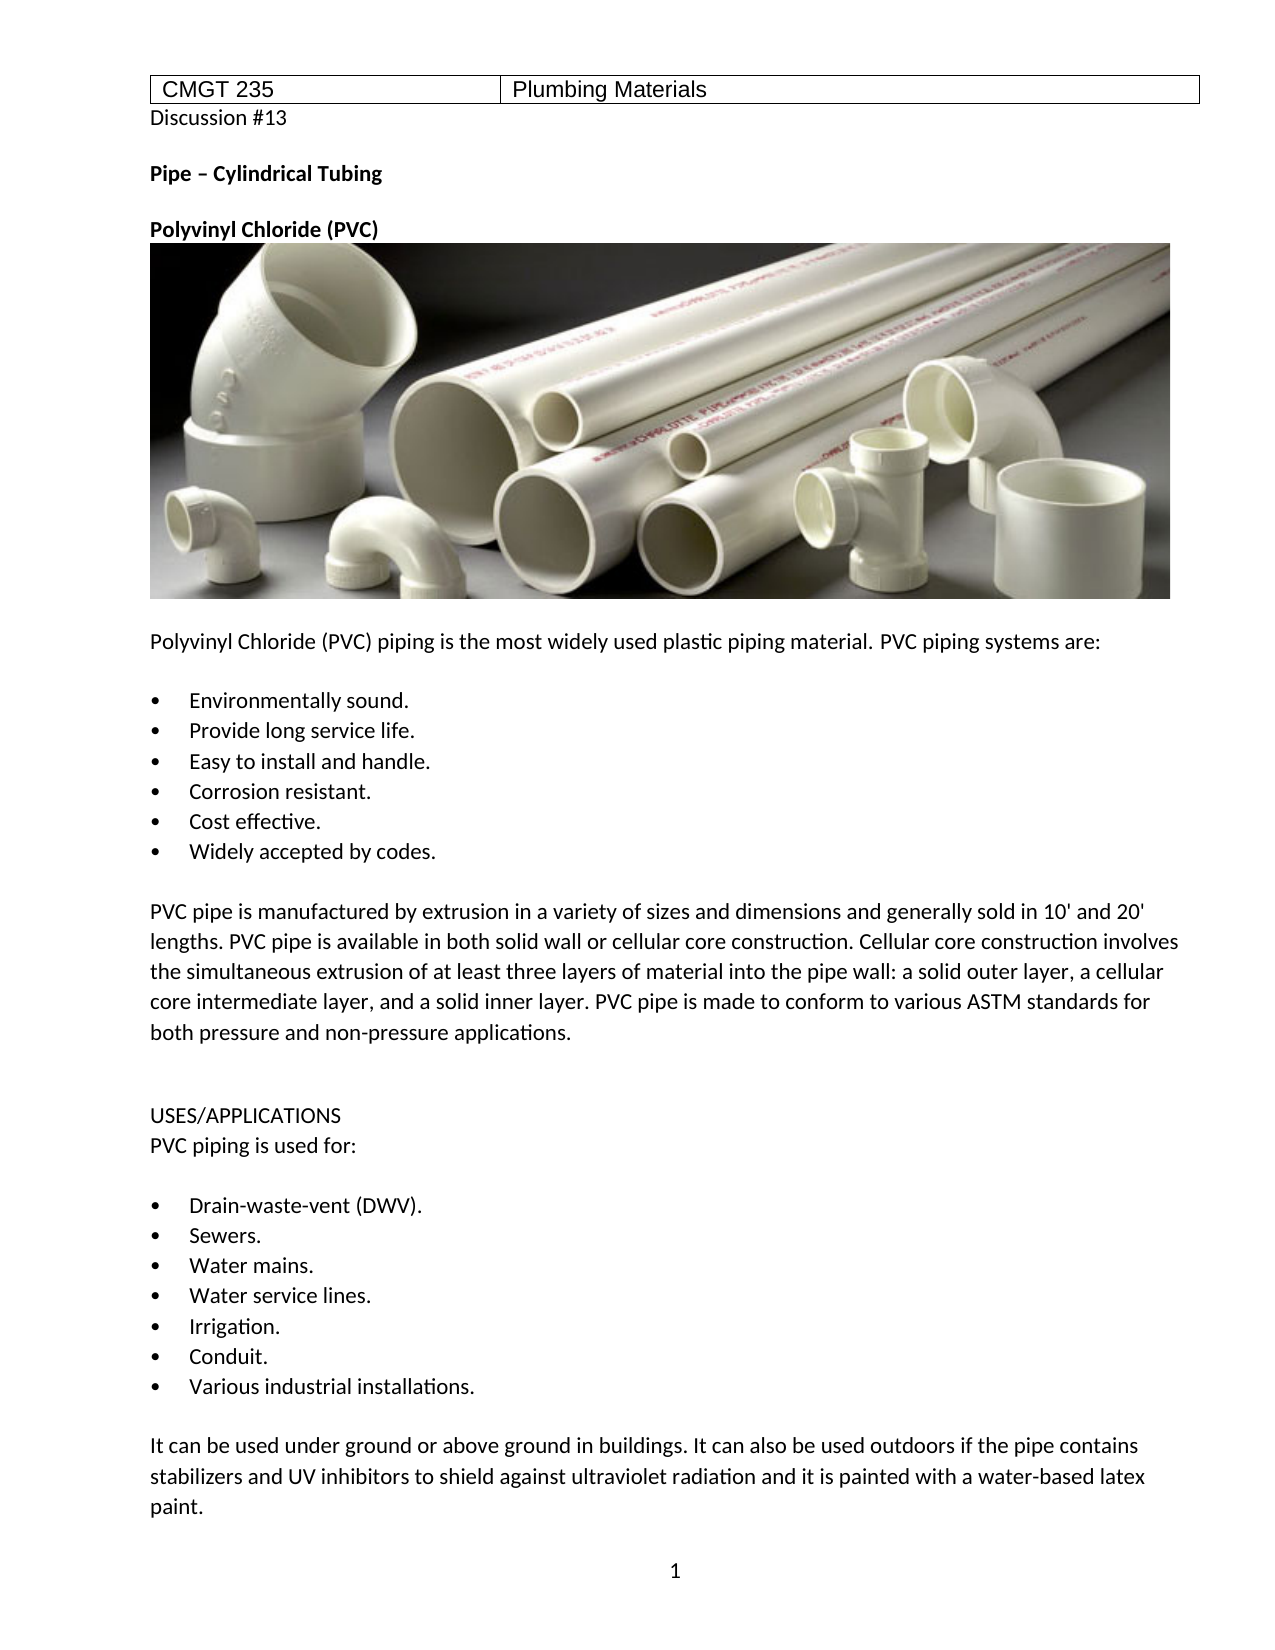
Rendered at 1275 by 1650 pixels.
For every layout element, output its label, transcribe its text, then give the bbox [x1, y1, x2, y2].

text It can be used under ground or above ground in buildings. It can also be used outdoors if the pipe contains stabilizers and UV inhibitors to shield against ultraviolet radiation and it is painted with a water-based latex paint. [150, 1432, 1200, 1520]
list Conduit. [152, 1342, 1200, 1370]
table_header CMGT 235 [151, 76, 500, 102]
list Environmentally sound. [152, 686, 1200, 714]
list Provide long service life. [152, 717, 1200, 744]
text USES/APPLICATIONS PVC piping is used for: [150, 1101, 1200, 1160]
list Water service lines. [152, 1282, 1200, 1310]
table_header Plumbing Materials [501, 76, 1199, 102]
text Discussion #13 [150, 104, 1200, 131]
list Irrigation. [152, 1312, 1200, 1340]
text Pipe – Cylindrical Tubing [150, 159, 1200, 187]
text PVC pipe is manufactured by extrusion in a variety of sizes and dimensions and generally sold in 10' and 20' lengths. PVC pipe is available in both solid wall or cellular core construction. Cellular core construction involves the simultaneous extrusion of at least three layers of material into the pipe wall: a solid outer layer, a cellular core intermediate layer, and a solid inner layer. PVC pipe is made to conform to various ASTM standards for both pressure and non-pressure applications. [150, 897, 1200, 1046]
list Widely accepted by codes. [152, 837, 1200, 865]
list Various industrial installations. [152, 1372, 1200, 1400]
list Easy to install and handle. [152, 747, 1200, 775]
list Sewers. [152, 1221, 1200, 1249]
text Polyvinyl Chloride (PVC) [150, 216, 1200, 243]
picture [150, 243, 1171, 599]
list Cost effective. [152, 807, 1200, 835]
list Drain-waste-vent (DWV). [152, 1191, 1200, 1219]
text Polyvinyl Chloride (PVC) piping is the most widely used plastic piping material. PVC piping systems are: [150, 627, 1200, 655]
list Corrosion resistant. [152, 777, 1200, 805]
list Water mains. [152, 1251, 1200, 1279]
